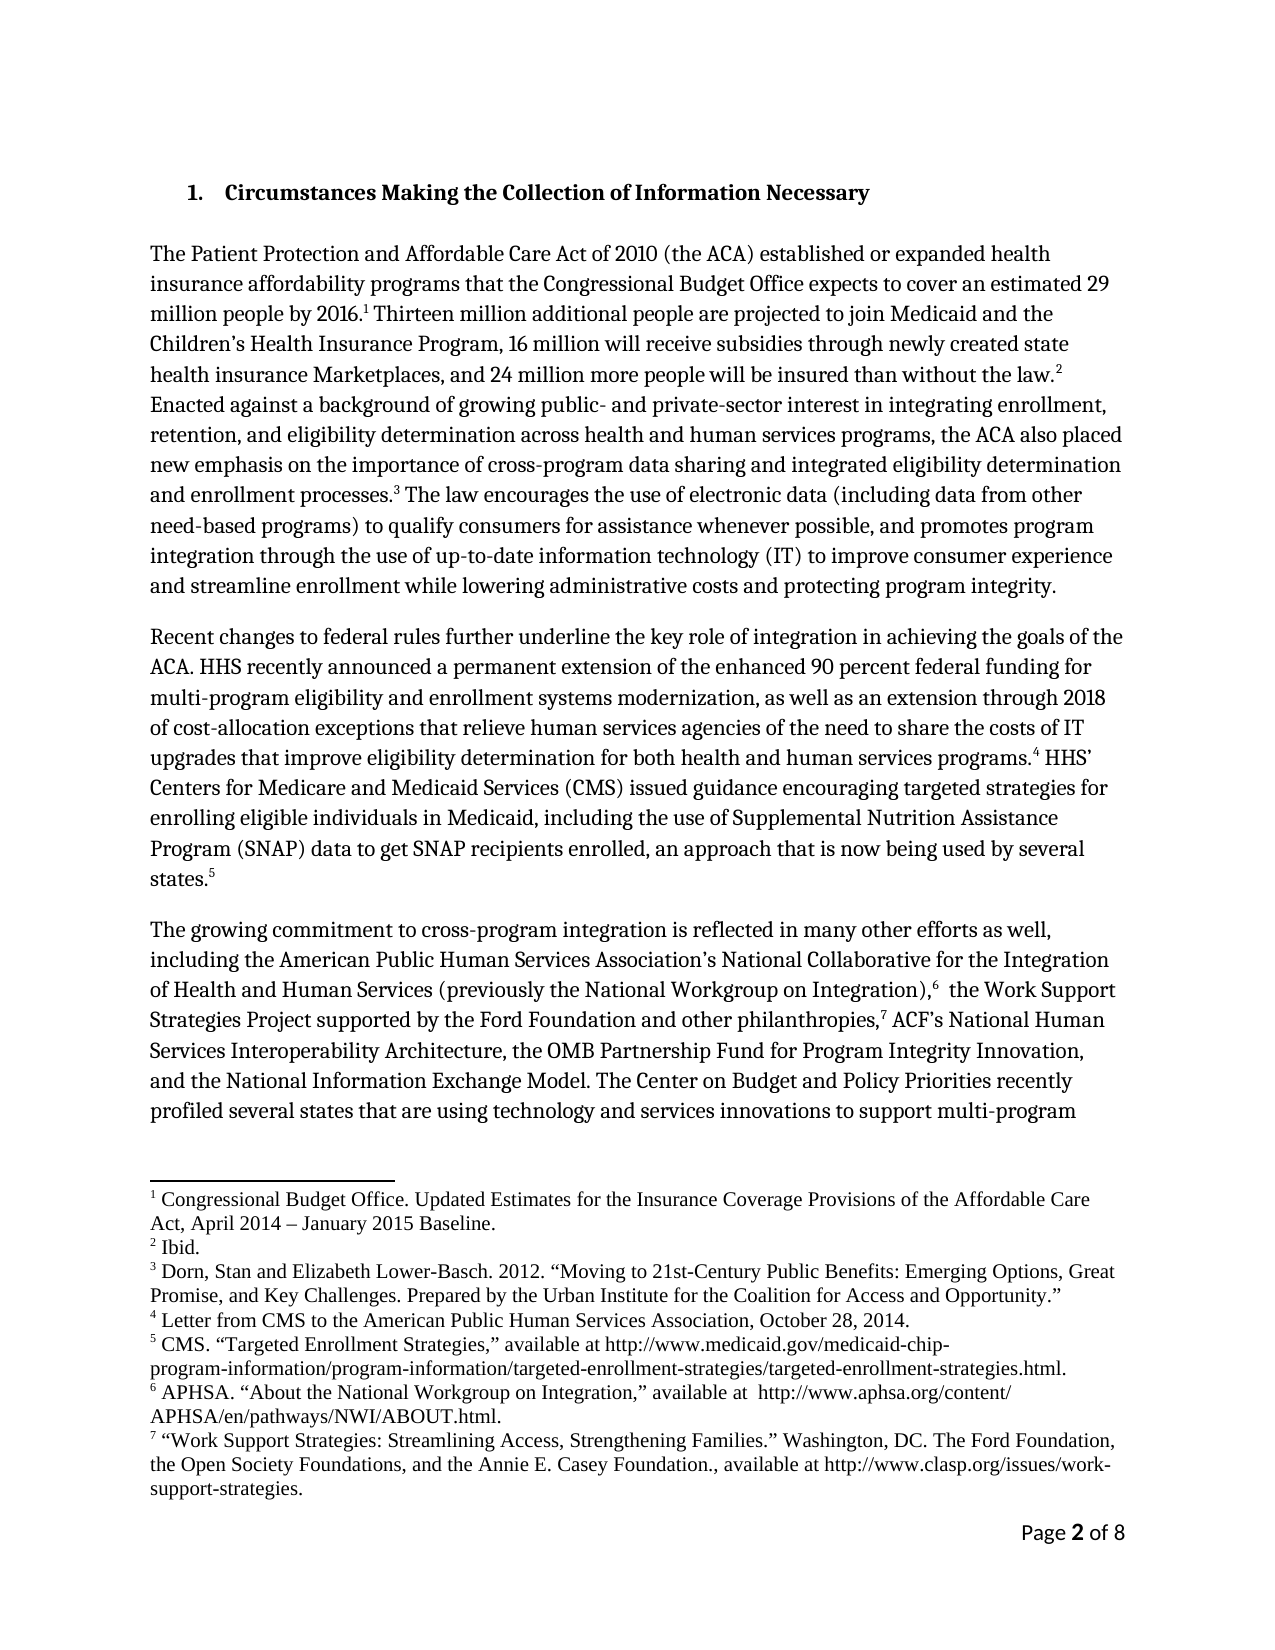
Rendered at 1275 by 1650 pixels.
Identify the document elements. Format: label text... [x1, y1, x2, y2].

text Recent changes to federal rules further underline the key role of integration in achieving the goals of the ACA. HHS recently announced a permanent extension of the enhanced 90 percent federal funding for multi-program eligibility and enrollment systems modernization, as well as an extension through 2018 of cost-allocation exceptions that relieve human services agencies of the need to share the costs of IT upgrades that improve eligibility determination for both health and human services programs. HHS’ Centers for Medicare and Medicaid Services (CMS) issued guidance encouraging targeted strategies for enrolling eligible individuals in Medicaid, including the use of Supplemental Nutrition Assistance Program (SNAP) data to get SNAP recipients enrolled, an approach that is now being used by several states. [150, 624, 1125, 892]
list Circumstances Making the Collection of Information Necessary [187, 180, 1125, 207]
text The Patient Protection and Affordable Care Act of 2010 (the ACA) established or expanded health insurance affordability programs that the Congressional Budget Office expects to cover an estimated 29 million people by 2016. Thirteen million additional people are projected to join Medicaid and the Children’s Health Insurance Program, 16 million will receive subsidies through newly created state health insurance Marketplaces, and 24 million more people will be insured than without the law. Enacted against a background of growing public- and private-sector interest in integrating enrollment, retention, and eligibility determination across health and human services programs, the ACA also placed new emphasis on the importance of cross-program data sharing and integrated eligibility determination and enrollment processes. The law encourages the use of electronic data (including data from other need-based programs) to qualify consumers for assistance whenever possible, and promotes program integration through the use of up-to-date information technology (IT) to improve consumer experience and streamline enrollment while lowering administrative costs and protecting program integrity. [150, 241, 1125, 599]
text The growing commitment to cross-program integration is reflected in many other efforts as well, including the American Public Human Services Association’s National Collaborative for the Integration of Health and Human Services (previously the National Workgroup on Integration), the Work Support Strategies Project supported by the Ford Foundation and other philanthropies, ACF’s National Human Services Interoperability Architecture, the OMB Partnership Fund for Program Integrity Innovation, and the National Information Exchange Model. The Center on Budget and Policy Priorities recently profiled several states that are using technology and services innovations to support multi-program integration. HHS/ASPE has invested in a body of research into cross-program integration, on which the current information collection effort will build. [150, 917, 1125, 1124]
